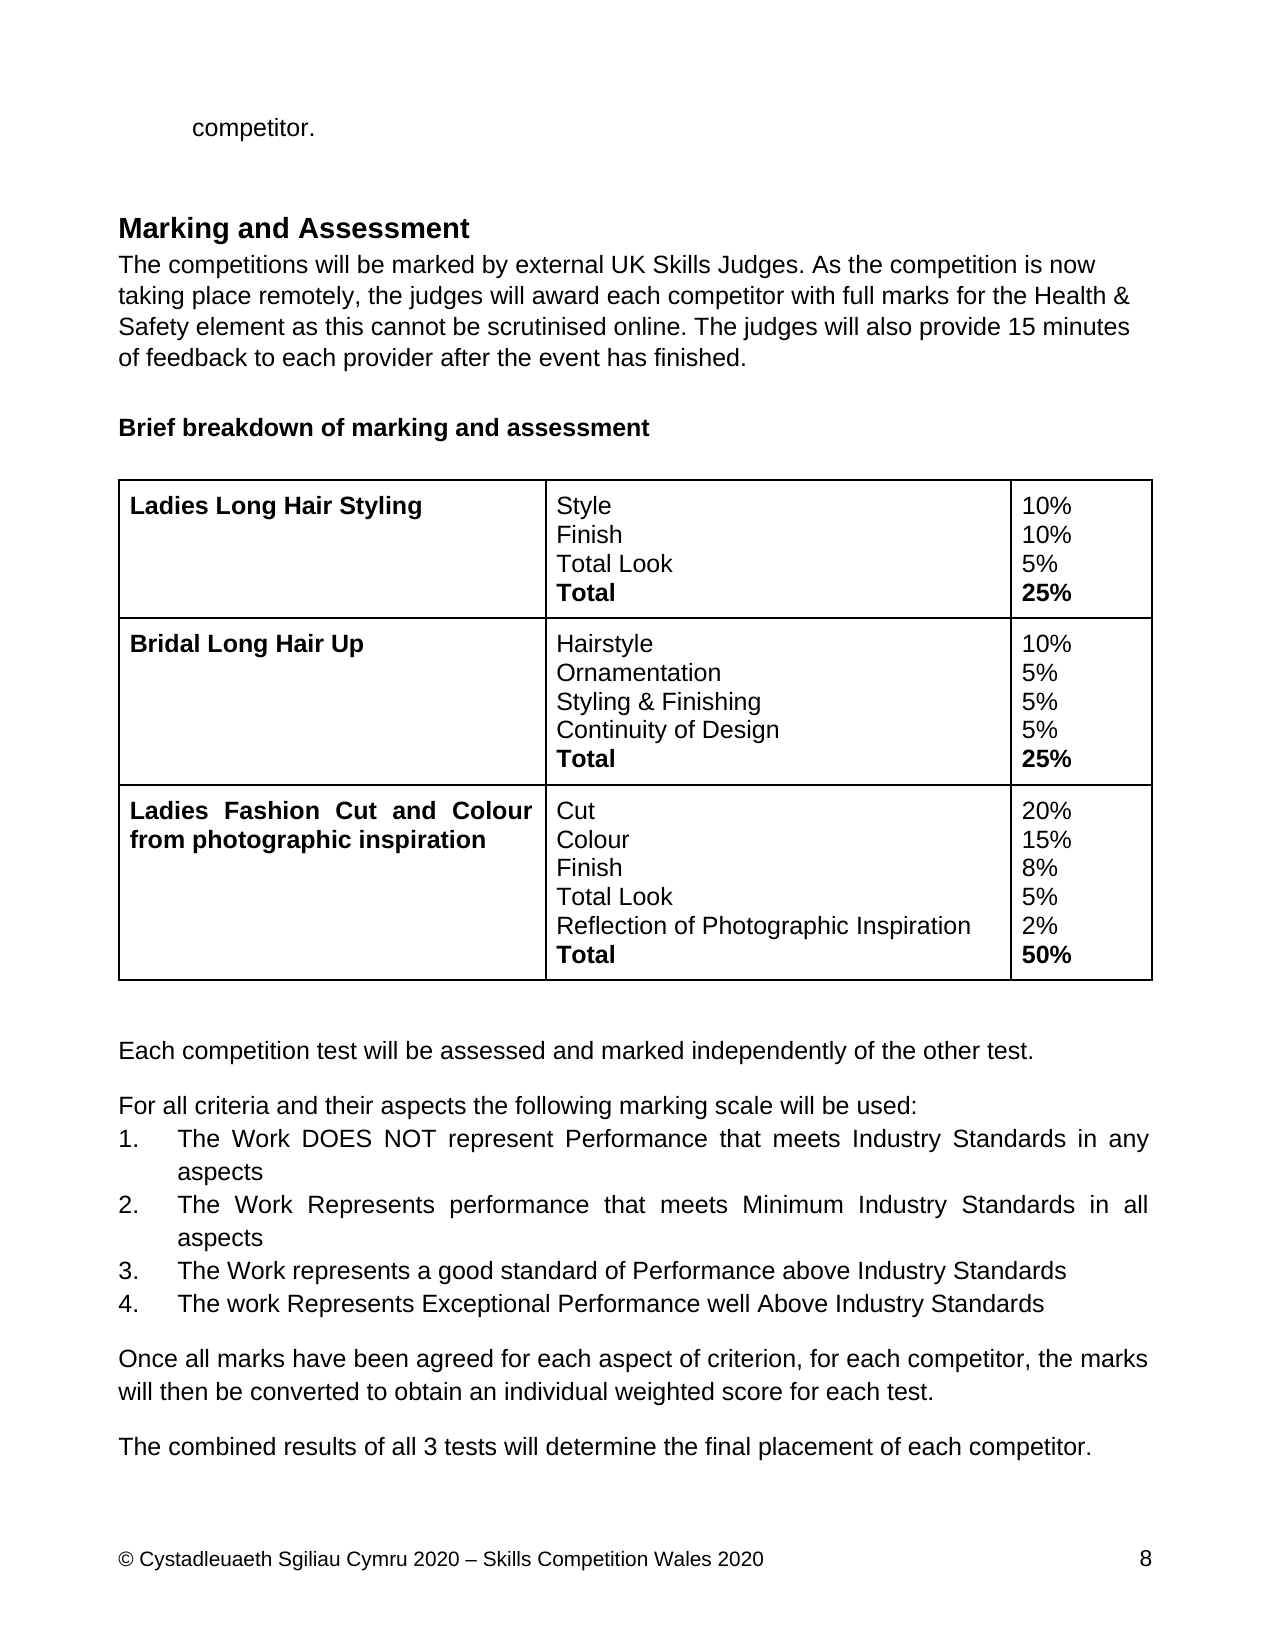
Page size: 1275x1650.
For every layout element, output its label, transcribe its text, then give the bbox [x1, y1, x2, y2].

table_header 10% 10% 5% 25% [1012, 481, 1151, 617]
table_cell Hairstyle Ornamentation Styling & Finishing Continuity of Design Total [547, 619, 1010, 783]
text Marking and Assessment [118, 212, 1150, 245]
text Brief breakdown of marking and assessment [118, 413, 1150, 442]
list The work Represents Exceptional Performance well Above Industry Standards [118, 1289, 1150, 1318]
text For all criteria and their aspects the following marking scale will be used: [118, 1091, 1150, 1120]
list The Work Represents performance that meets Minimum Industry Standards in all aspects [118, 1190, 1150, 1252]
table_cell 20% 15% 8% 5% 2% 50% [1012, 786, 1151, 979]
table_cell Ladies Fashion Cut and Colour from photographic inspiration [120, 786, 545, 979]
text The competitions will be marked by external UK Skills Judges. As the competition is now taking place remotely, the judges will award each competitor with full marks for the Health & Safety element as this cannot be scrutinised online. The judges will also provide 15 minutes of feedback to each provider after the event has finished. [118, 250, 1152, 372]
table_cell 10% 5% 5% 5% 25% [1012, 619, 1151, 783]
table_header Style Finish Total Look Total [547, 481, 1010, 617]
list The Work represents a good standard of Performance above Industry Standards [118, 1256, 1150, 1285]
text Once all marks have been agreed for each aspect of criterion, for each competitor, the marks will then be converted to obtain an individual weighted score for each test. [118, 1344, 1150, 1406]
table_header Ladies Long Hair Styling [120, 481, 545, 617]
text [118, 112, 1150, 141]
table_cell Cut Colour Finish Total Look Reflection of Photographic Inspiration Total [547, 786, 1010, 979]
list The Work DOES NOT represent Performance that meets Industry Standards in any aspects [118, 1124, 1150, 1186]
text Each competition test will be assessed and marked independently of the other test. [118, 1036, 1150, 1065]
text The combined results of all 3 tests will determine the final placement of each competitor. [118, 1432, 1150, 1461]
table_cell Bridal Long Hair Up [120, 619, 545, 783]
